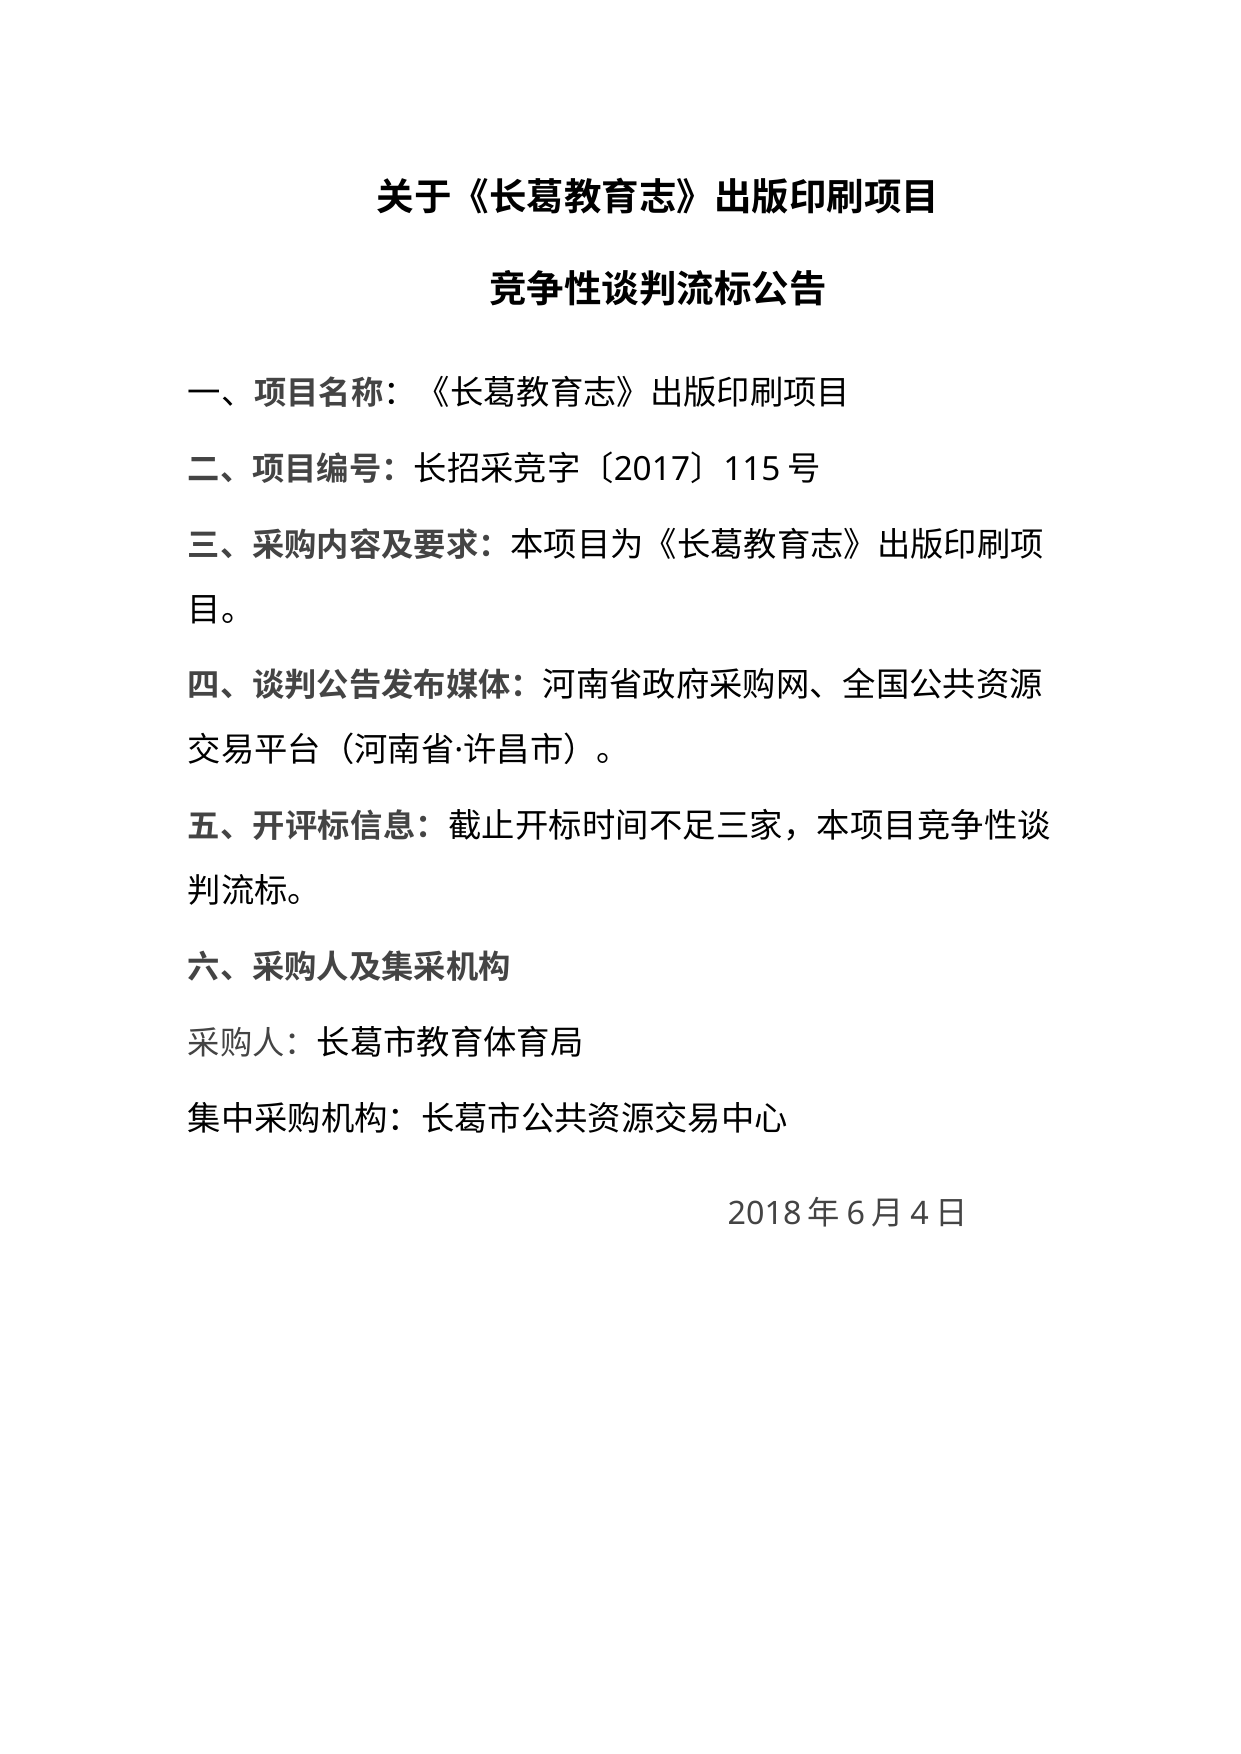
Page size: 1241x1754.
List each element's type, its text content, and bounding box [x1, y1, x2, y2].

text 2018年6月4日 [187, 1178, 1053, 1243]
text 五、开评标信息：截止开标时间不足三家，本项目竞争性谈判流标。 [187, 791, 1053, 921]
text 采购人：长葛市教育体育局 [187, 1008, 1053, 1073]
text 六、采购人及集采机构 [187, 932, 1053, 997]
text 三、采购内容及要求：本项目为《长葛教育志》出版印刷项目。 [187, 509, 1053, 639]
text 集中采购机构：长葛市公共资源交易中心 [187, 1084, 1053, 1149]
list 竞争性谈判流标公告 [187, 254, 1053, 319]
list 关于《长葛教育志》出版印刷项目 [187, 162, 1053, 227]
list 项目名称：《长葛教育志》出版印刷项目 [187, 357, 1053, 422]
list 二、项目编号：长招采竞字〔2017〕115号 [187, 433, 1053, 498]
text 四、谈判公告发布媒体：河南省政府采购网、全国公共资源交易平台（河南省·许昌市）。 [187, 650, 1053, 780]
